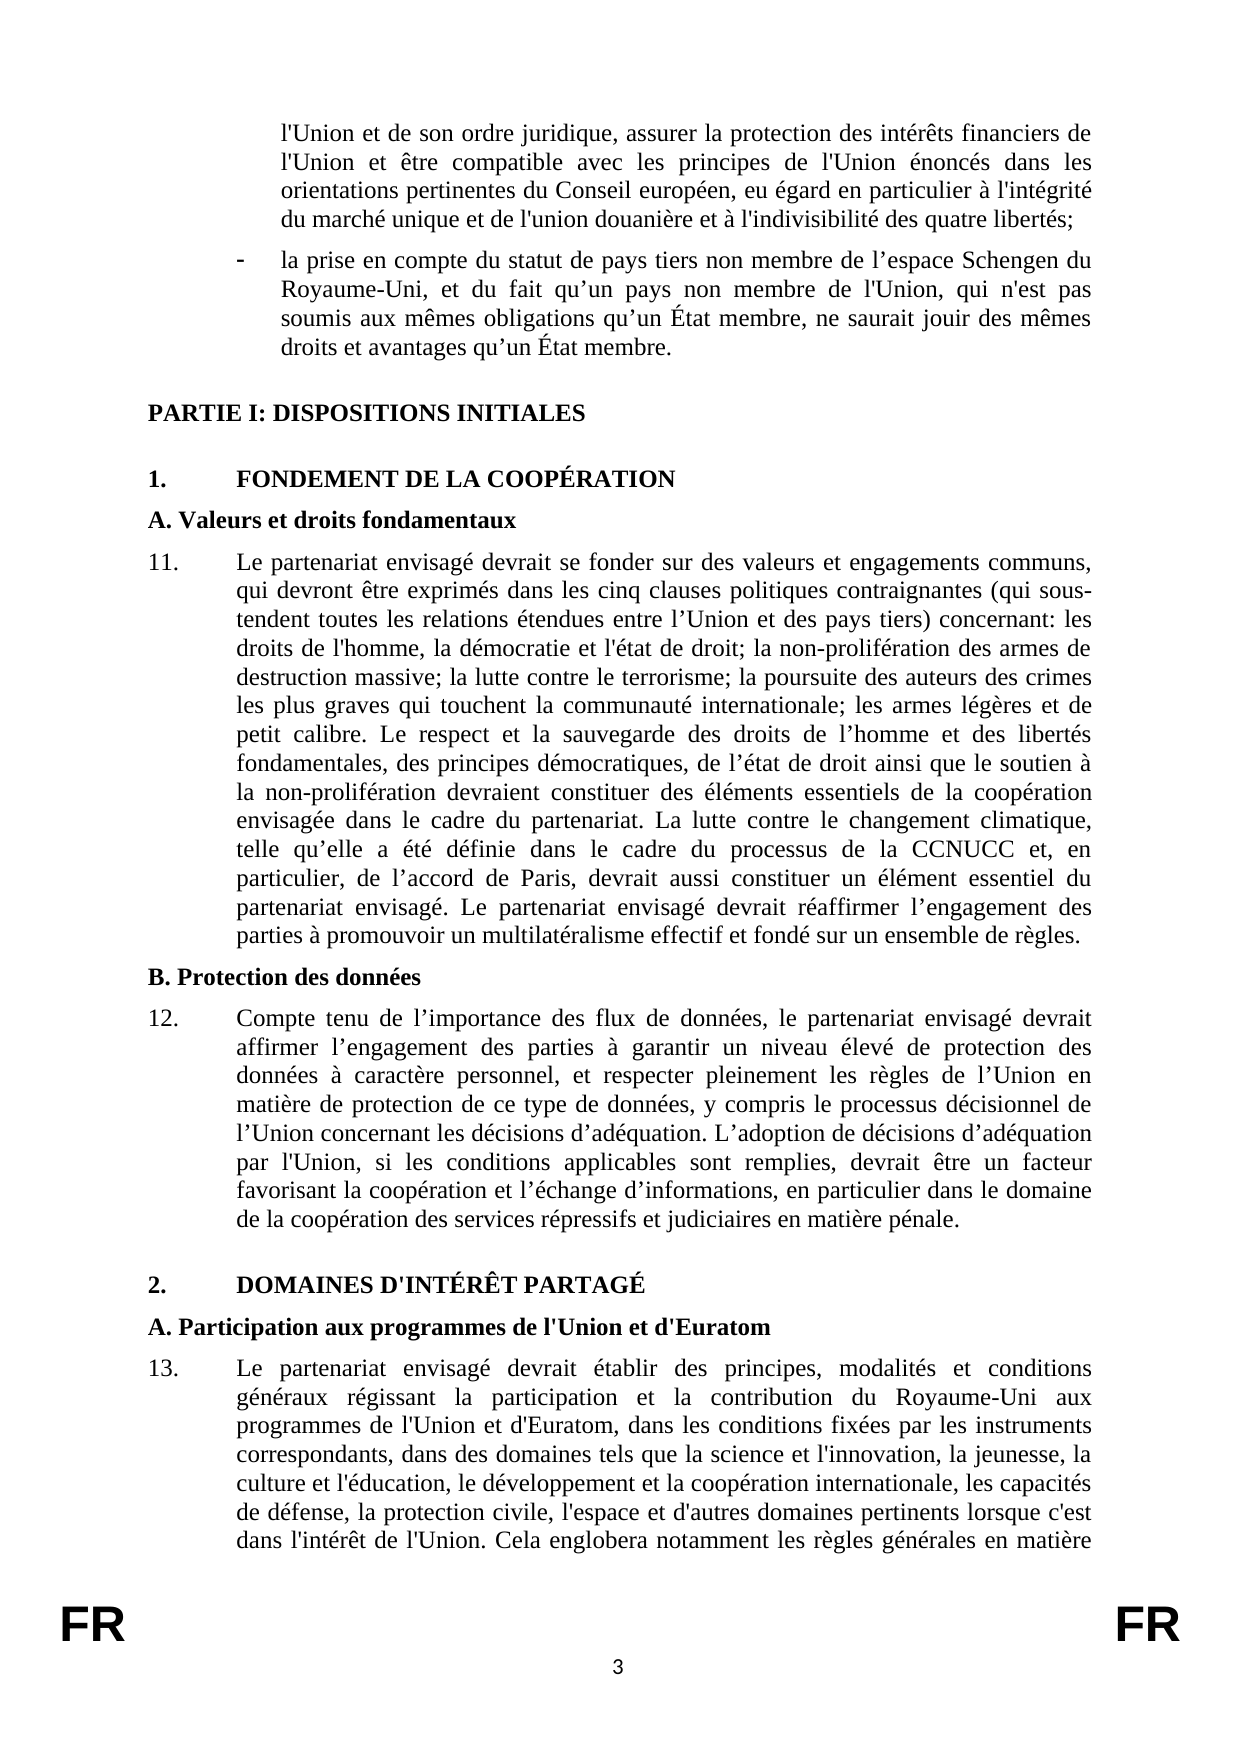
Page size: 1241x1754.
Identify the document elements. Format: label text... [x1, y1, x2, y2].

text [148, 1353, 1093, 1554]
list la prise en compte du statut de pays tiers non membre de l’espace Schengen du Royaume-Uni, et du fait qu’un pays non membre de l'Union, qui n'est pas soumis aux mêmes obligations qu’un État membre, ne saurait jouir des mêmes droits et avantages qu’un État membre. [236, 246, 1093, 361]
subtitle 2. DOMAINES D'INTÉRÊT PARTAGÉ [148, 1271, 1093, 1299]
list A. Valeurs et droits fondamentaux [148, 506, 1093, 534]
list A. Participation aux programmes de l'Union et d'Euratom [148, 1312, 1093, 1341]
list B. Protection des données [148, 962, 1093, 991]
subtitle PARTIE I: DISPOSITIONS INITIALES [148, 398, 1093, 427]
text Compte tenu de l’importance des flux de données, le partenariat envisagé devrait affirmer l’engagement des parties à garantir un niveau élevé de protection des données à caractère personnel, et respecter pleinement les règles de l’Union en matière de protection de ce type de données, y compris le processus décisionnel de l’Union concernant les décisions d’adéquation. L’adoption de décisions d’adéquation par l'Union, si les conditions applicables sont remplies, devrait être un facteur favorisant la coopération et l’échange d’informations, en particulier dans le domaine de la coopération des services répressifs et judiciaires en matière pénale. [148, 1003, 1093, 1233]
subtitle 1. FONDEMENT DE LA COOPÉRATION [148, 464, 1093, 493]
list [236, 118, 1093, 233]
text Le partenariat envisagé devrait se fonder sur des valeurs et engagements communs, qui devront être exprimés dans les cinq clauses politiques contraignantes (qui sous-tendent toutes les relations étendues entre l’Union et des pays tiers) concernant: les droits de l'homme, la démocratie et l'état de droit; la non-prolifération des armes de destruction massive; la lutte contre le terrorisme; la poursuite des auteurs des crimes les plus graves qui touchent la communauté internationale; les armes légères et de petit calibre. Le respect et la sauvegarde des droits de l’homme et des libertés fondamentales, des principes démocratiques, de l’état de droit ainsi que le soutien à la non-prolifération devraient constituer des éléments essentiels de la coopération envisagée dans le cadre du partenariat. La lutte contre le changement climatique, telle qu’elle a été définie dans le cadre du processus de la CCNUCC et, en particulier, de l’accord de Paris, devrait aussi constituer un élément essentiel du partenariat envisagé. Le partenariat envisagé devrait réaffirmer l’engagement des parties à promouvoir un multilatéralisme effectif et fondé sur un ensemble de règles. [148, 547, 1093, 949]
